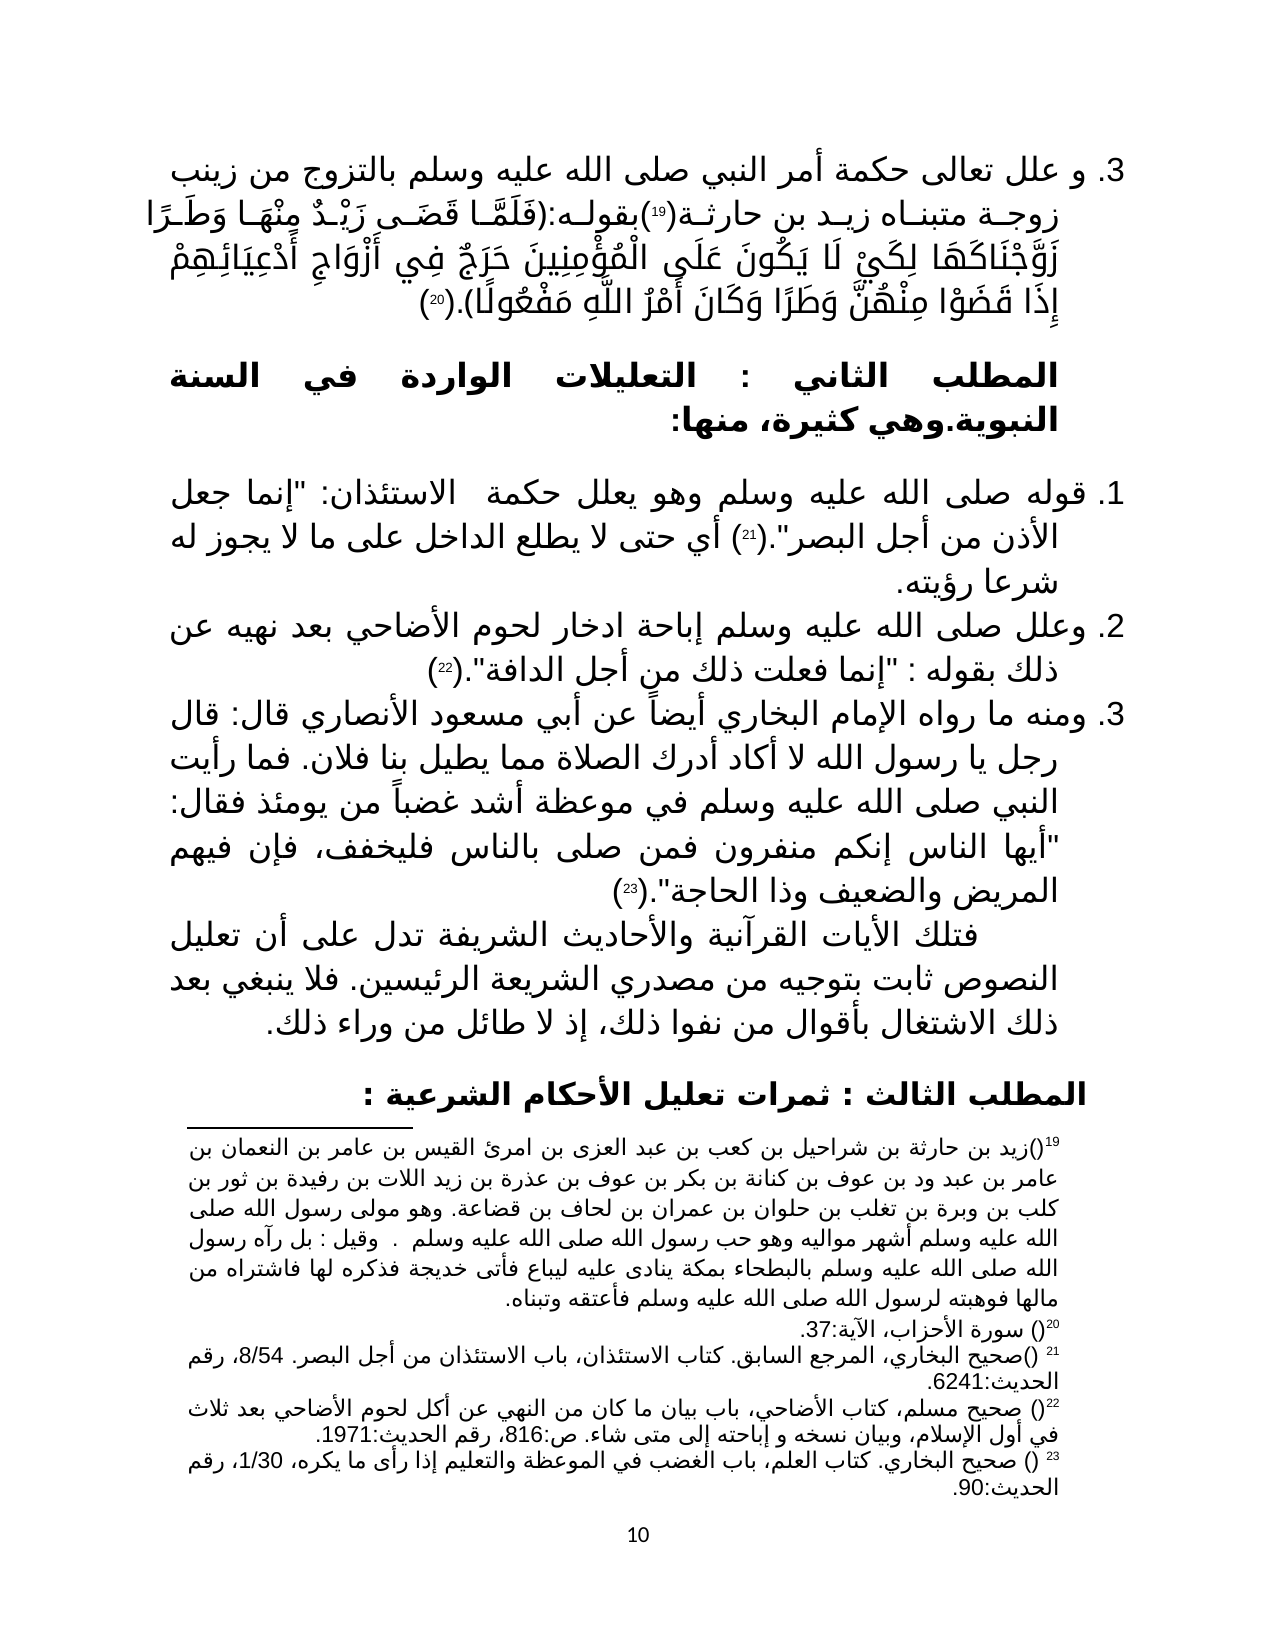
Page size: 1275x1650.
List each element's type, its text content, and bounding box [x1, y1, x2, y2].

list وعلل صلى الله عليه وسلم إباحة ادخار لحوم الأضاحي بعد نهيه عن ذلك بقوله : "إنما فعلت ذلك من أجل الدافة".() [169, 606, 1097, 688]
list ومنه ما رواه الإمام البخاري أيضاً عن أبي مسعود الأنصاري قال: قال رجل يا رسول الله لا أكاد أدرك الصلاة مما يطيل بنا فلان. فما رأيت النبي صلى الله عليه وسلم في موعظة أشد غضباً من يومئذ فقال: "أيها الناس إنكم منفرون فمن صلى بالناس فليخفف، فإن فيهم المريض والضعيف وذا الحاجة".() [169, 694, 1097, 909]
list قوله صلى الله عليه وسلم وهو يعلل حكمة الاستئذان: "إنما جعل الأذن من أجل البصر".() أي حتى لا يطلع الداخل على ما لا يجوز له شرعا رؤيته. [169, 473, 1097, 600]
text المطلب الثالث : ثمرات تعليل الأحكام الشرعية : [187, 1077, 1087, 1113]
list فتلك الأيات القرآنية والأحاديث الشريفة تدل على أن تعليل النصوص ثابت بتوجيه من مصدري الشريعة الرئيسين. فلا ينبغي بعد ذلك الاشتغال بأقوال من نفوا ذلك، إذ لا طائل من وراء ذلك. [169, 915, 1059, 1042]
text المطلب الثاني : التعليلات الواردة في السنة النبوية.وهي كثيرة، منها: [169, 356, 1059, 438]
list و علل تعالى حكمة أمر النبي صلى الله عليه وسلم بالتزوج من زينب زوجة متبناه زيد بن حارثة()بقوله:﴿فَلَمَّا قَضَى زَيْدٌ مِنْهَا وَطَرًا زَوَّجْنَاكَهَا لِكَيْ لَا يَكُونَ عَلَى الْمُؤْمِنِينَ حَرَجٌ فِي أَزْوَاجِ أَدْعِيَائِهِمْ إِذَا قَضَوْا مِنْهُنَّ وَطَرًا وَكَانَ أَمْرُ اللَّهِ مَفْعُولًا﴾.() [169, 150, 1097, 321]
